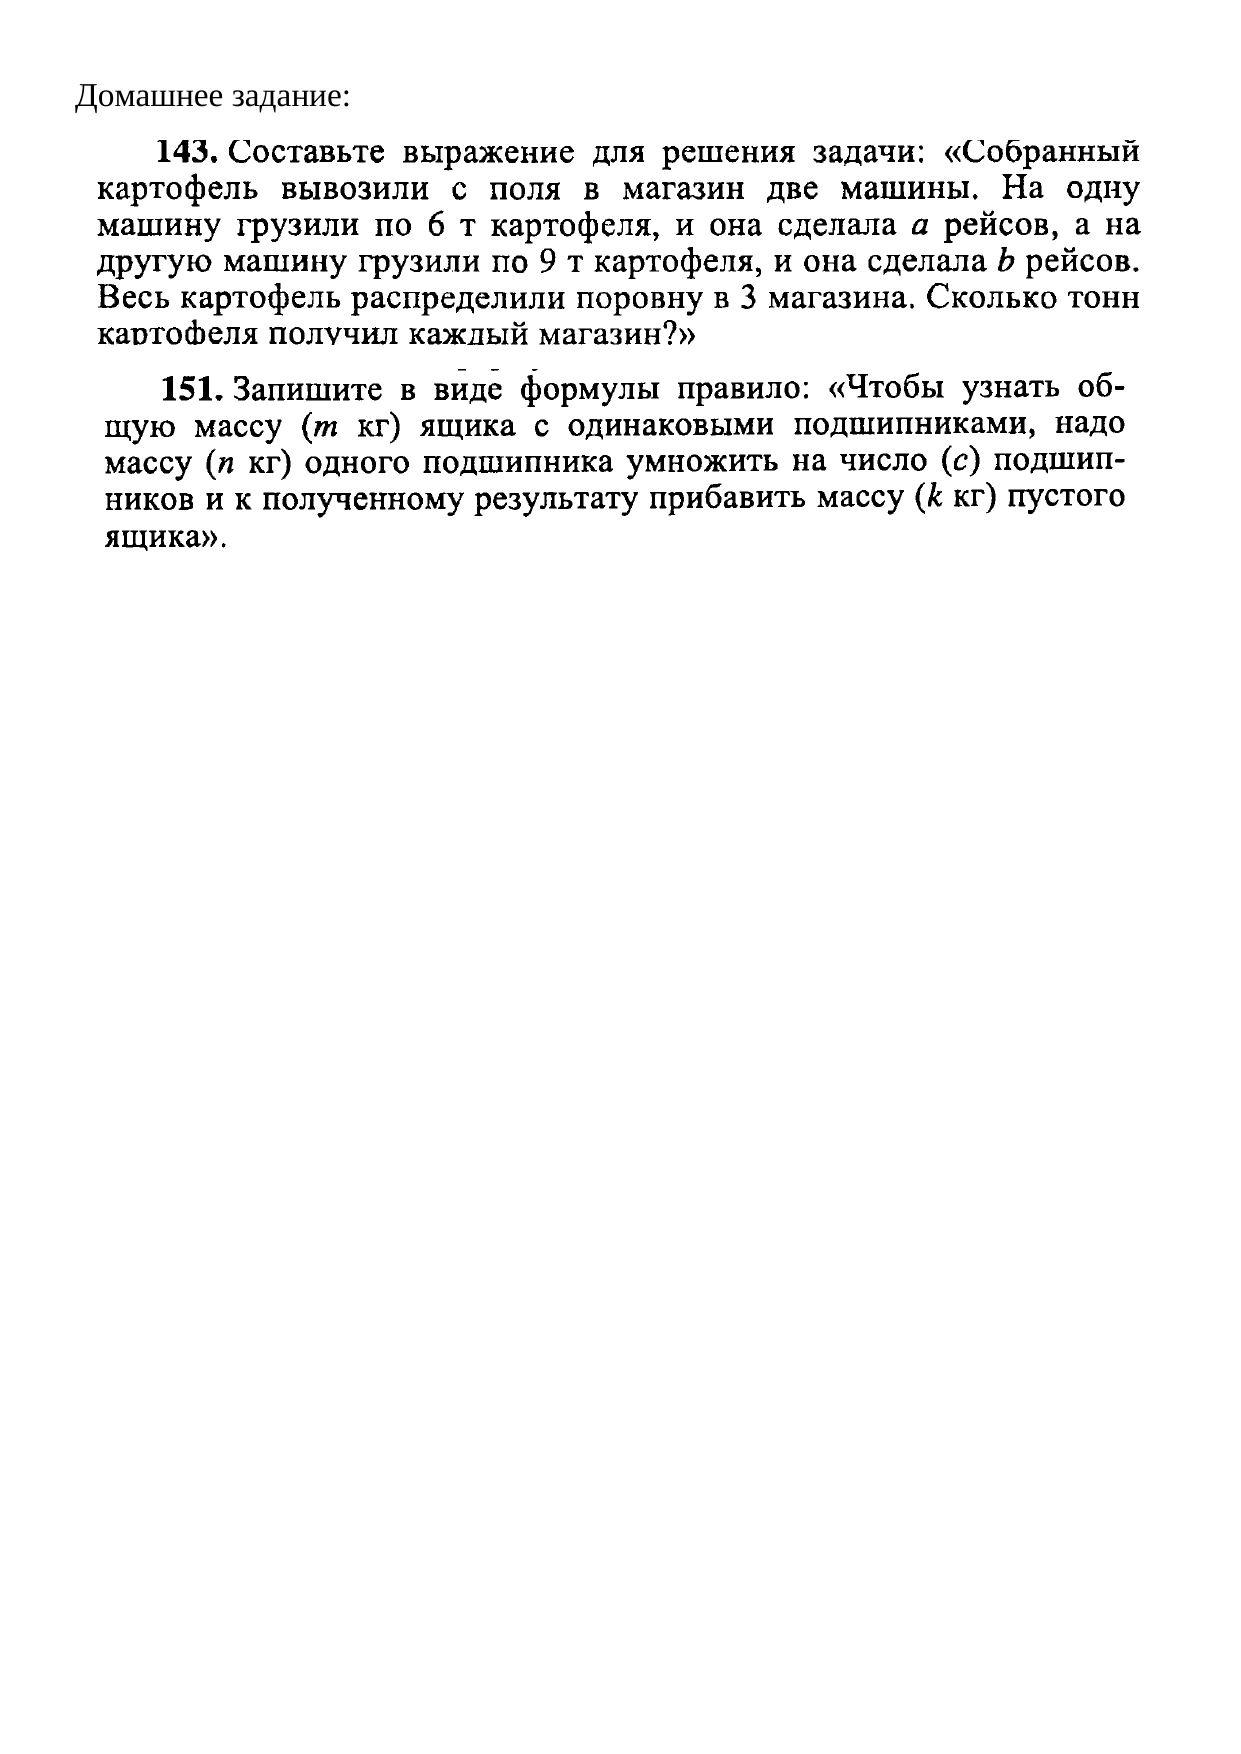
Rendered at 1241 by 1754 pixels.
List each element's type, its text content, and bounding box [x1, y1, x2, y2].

text Домашнее задание: [75, 75, 1165, 113]
